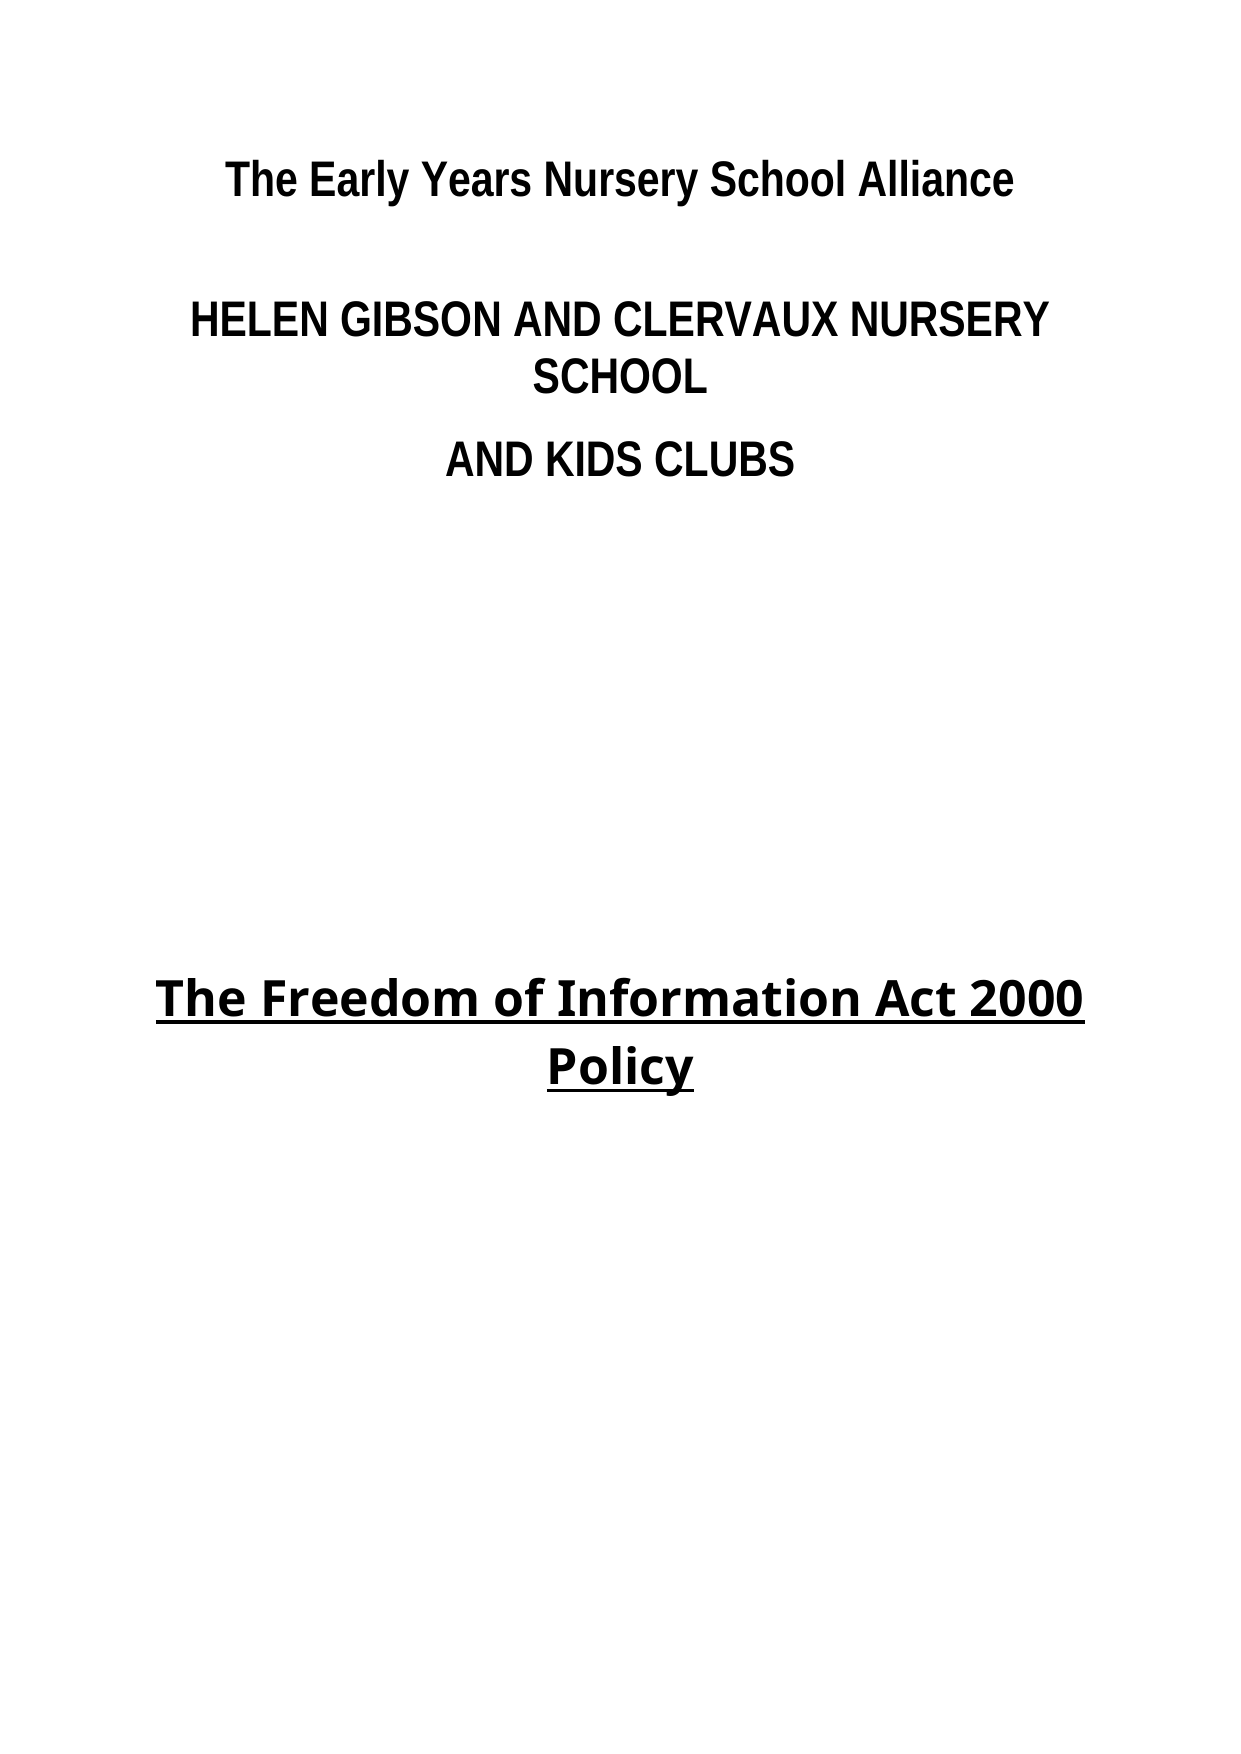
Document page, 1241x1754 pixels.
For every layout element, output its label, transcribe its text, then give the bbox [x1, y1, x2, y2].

subtitle AND KIDS CLUBS [150, 429, 1090, 487]
subtitle HELEN GIBSON AND CLERVAUX NURSERY SCHOOL [150, 290, 1090, 404]
text The Freedom of Information Act 2000 Policy [150, 963, 1090, 1099]
text The Early Years Nursery School Alliance [150, 150, 1090, 207]
